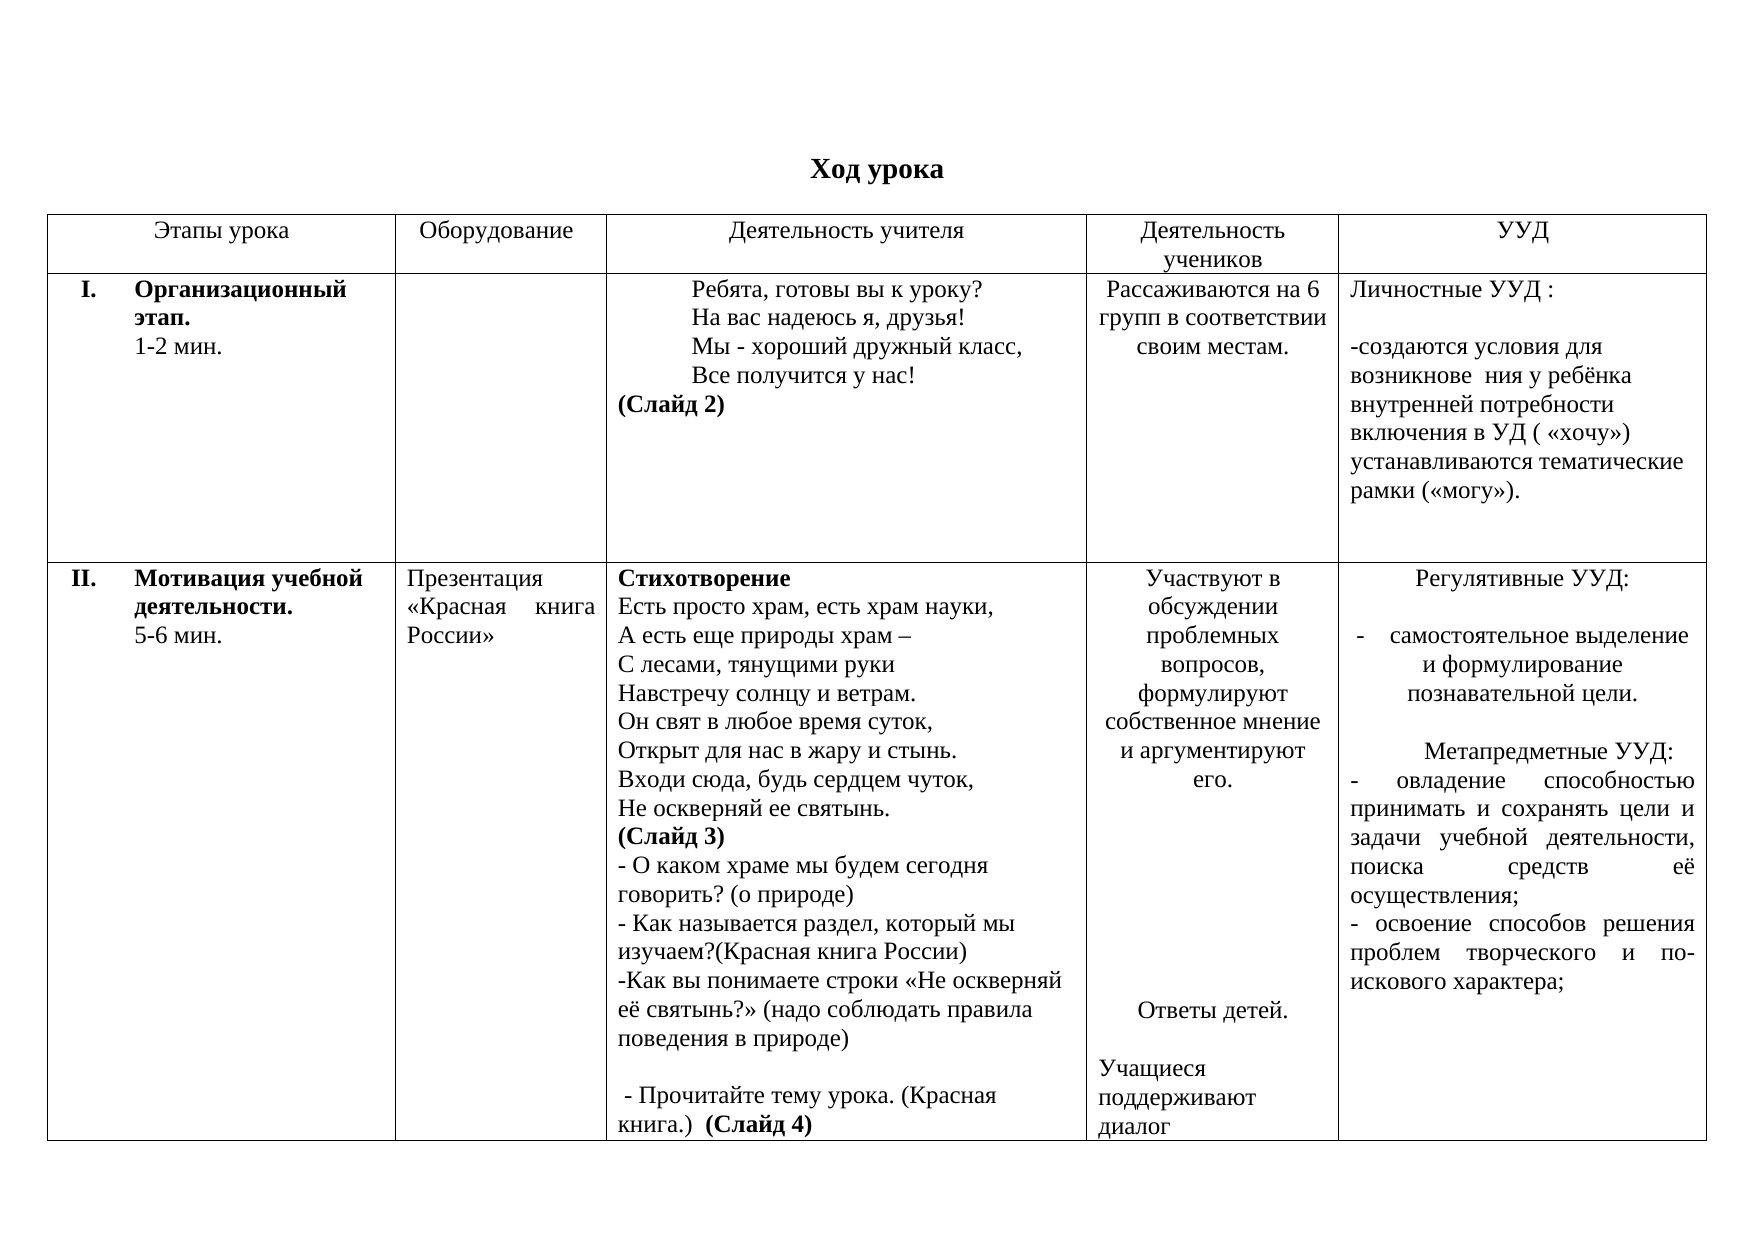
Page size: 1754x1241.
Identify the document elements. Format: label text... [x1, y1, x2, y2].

table_cell Личностные УУД : -создаются условия для возникнове ния у ребёнка внутренней потребности включения в УД ( «хочу») устанавливаются тематические рамки («могу»). [1339, 274, 1706, 562]
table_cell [396, 563, 606, 1140]
table_cell [396, 274, 606, 562]
text Ход урока [59, 151, 1695, 185]
table_header Деятельность учителя [607, 215, 1086, 273]
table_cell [48, 563, 395, 1140]
table_header Оборудование [396, 215, 606, 273]
table_cell Рассаживаются на 6 групп в соответствии своим местам. [1087, 274, 1338, 562]
table_header Деятельность учеников [1087, 215, 1338, 273]
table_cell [607, 563, 1086, 1140]
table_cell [1087, 563, 1338, 1140]
table_cell Ребята, готовы вы к уроку? На вас надеюсь я, друзья! Мы - хороший дружный класс, Все получится у нас! (Слайд 2) [607, 274, 1086, 562]
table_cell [1339, 563, 1706, 1140]
table_header УУД [1339, 215, 1706, 273]
table_cell Организационный этап. 1-2 мин. [48, 274, 395, 562]
table_header Этапы урока [48, 215, 395, 273]
